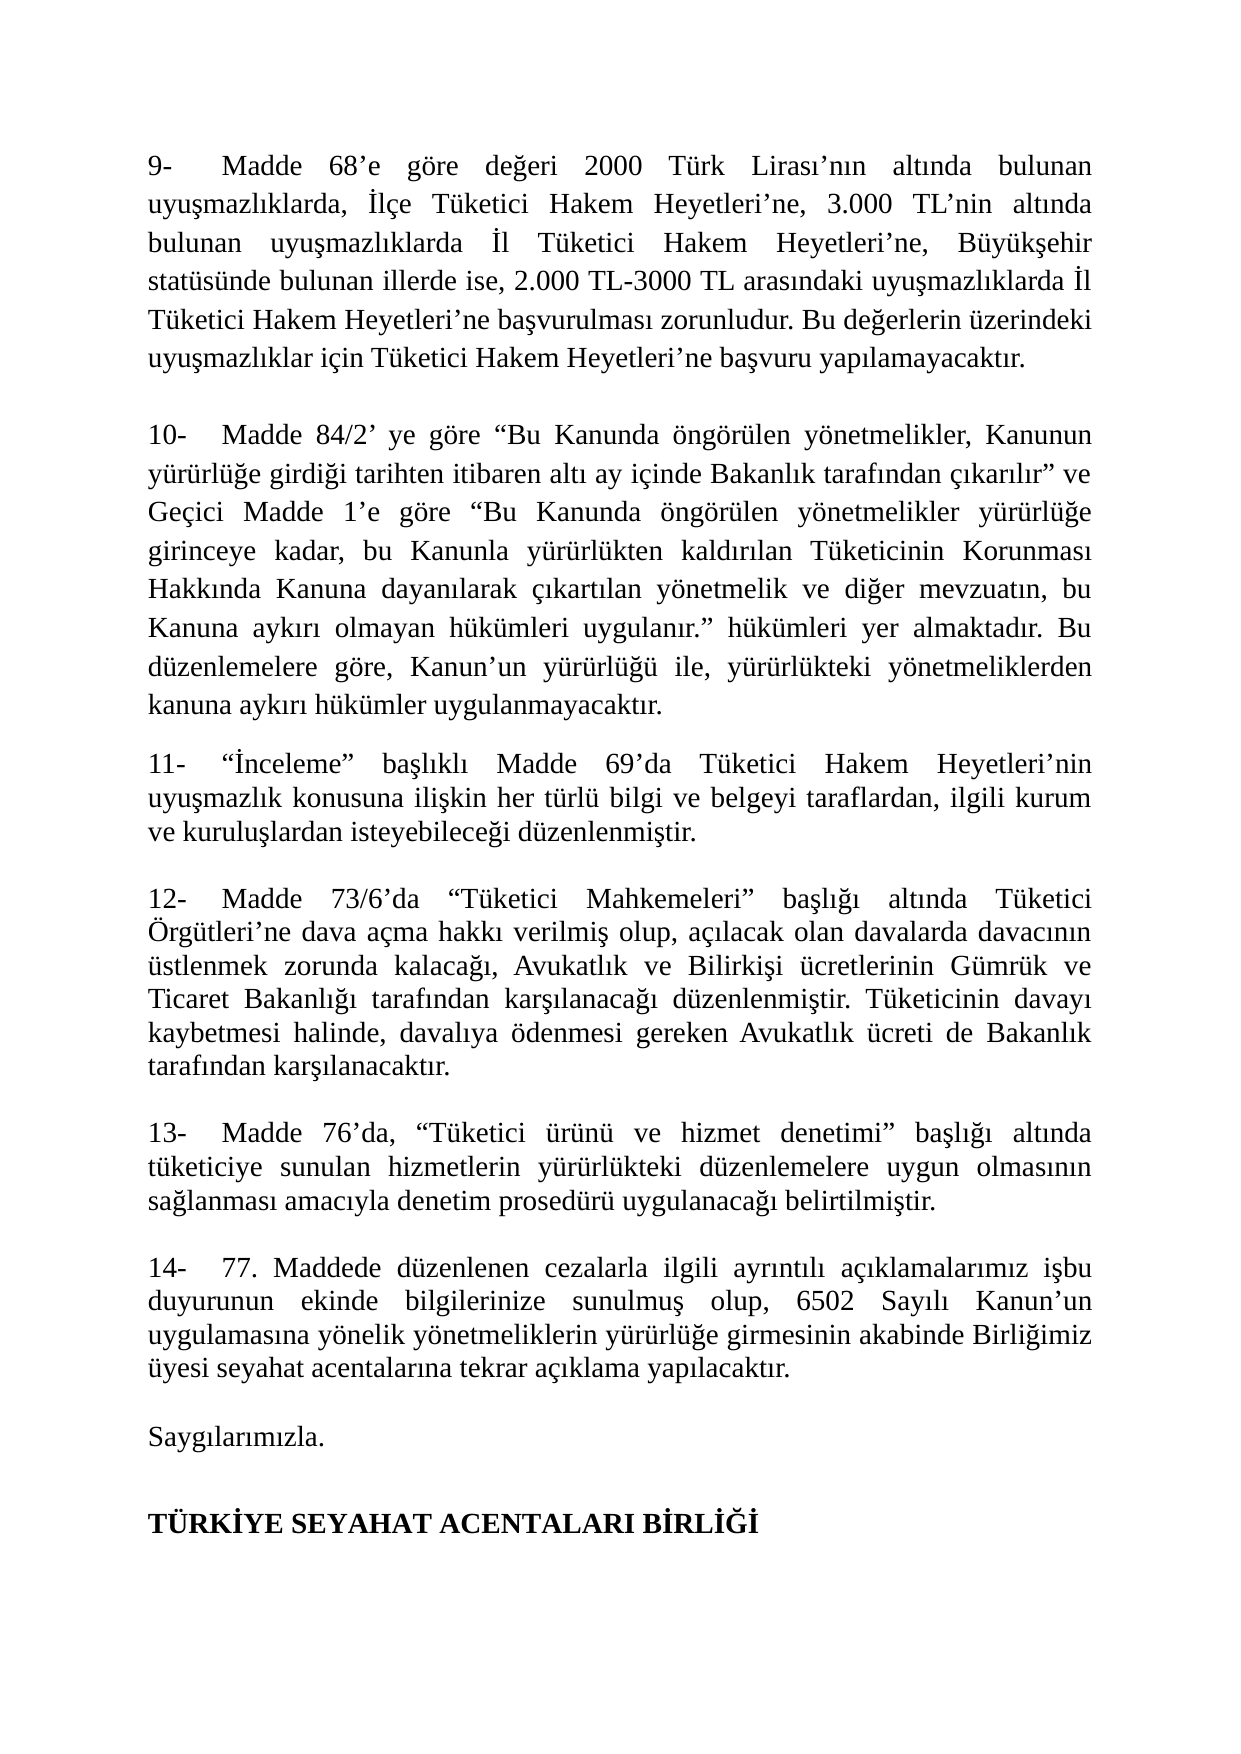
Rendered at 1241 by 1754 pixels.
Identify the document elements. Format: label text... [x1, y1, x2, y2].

list Madde 84/2’ ye göre “Bu Kanunda öngörülen yönetmelikler, Kanunun yürürlüğe girdiği tarihten itibaren altı ay içinde Bakanlık tarafından çıkarılır” ve Geçici Madde 1’e göre “Bu Kanunda öngörülen yönetmelikler yürürlüğe girinceye kadar, bu Kanunla yürürlükten kaldırılan Tüketicinin Korunması Hakkında Kanuna dayanılarak çıkartılan yönetmelik ve diğer mevzuatın, bu Kanuna aykırı olmayan hükümleri uygulanır.” hükümleri yer almaktadır. Bu düzenlemelere göre, Kanun’un yürürlüğü ile, yürürlükteki yönetmeliklerden kanuna aykırı hükümler uygulanmayacaktır. [148, 417, 1093, 721]
list Madde 73/6’da “Tüketici Mahkemeleri” başlığı altında Tüketici Örgütleri’ne dava açma hakkı verilmiş olup, açılacak olan davalarda davacının üstlenmek zorunda kalacağı, Avukatlık ve Bilirkişi ücretlerinin Gümrük ve Ticaret Bakanlığı tarafından karşılanacağı düzenlenmiştir. Tüketicinin davayı kaybetmesi halinde, davalıya ödenmesi gereken Avukatlık ücreti de Bakanlık tarafından karşılanacaktır. [148, 881, 1093, 1082]
list Madde 76’da, “Tüketici ürünü ve hizmet denetimi” başlığı altında tüketiciye sunulan hizmetlerin yürürlükteki düzenlemelere uygun olmasının sağlanması amacıyla denetim prosedürü uygulanacağı belirtilmiştir. [148, 1116, 1093, 1216]
text Saygılarımızla. [148, 1419, 1093, 1453]
list 77. Maddede düzenlenen cezalarla ilgili ayrıntılı açıklamalarımız işbu duyurunun ekinde bilgilerinize sunulmuş olup, 6502 Sayılı Kanun’un uygulamasına yönelik yönetmeliklerin yürürlüğe girmesinin akabinde Birliğimiz üyesi seyahat acentalarına tekrar açıklama yapılacaktır. [148, 1250, 1093, 1384]
list “İnceleme” başlıklı Madde 69’da Tüketici Hakem Heyetleri’nin uyuşmazlık konusuna ilişkin her türlü bilgi ve belgeyi taraflardan, ilgili kurum ve kuruluşlardan isteyebileceği düzenlenmiştir. [148, 747, 1093, 847]
list Madde 68’e göre değeri 2000 Türk Lirası’nın altında bulunan uyuşmazlıklarda, İlçe Tüketici Hakem Heyetleri’ne, 3.000 TL’nin altında bulunan uyuşmazlıklarda İl Tüketici Hakem Heyetleri’ne, Büyükşehir statüsünde bulunan illerde ise, 2.000 TL-3000 TL arasındaki uyuşmazlıklarda İl Tüketici Hakem Heyetleri’ne başvurulması zorunludur. Bu değerlerin üzerindeki uyuşmazlıklar için Tüketici Hakem Heyetleri’ne başvuru yapılamayacaktır. [148, 148, 1093, 374]
text TÜRKİYE SEYAHAT ACENTALARI BİRLİĞİ [148, 1506, 1093, 1539]
